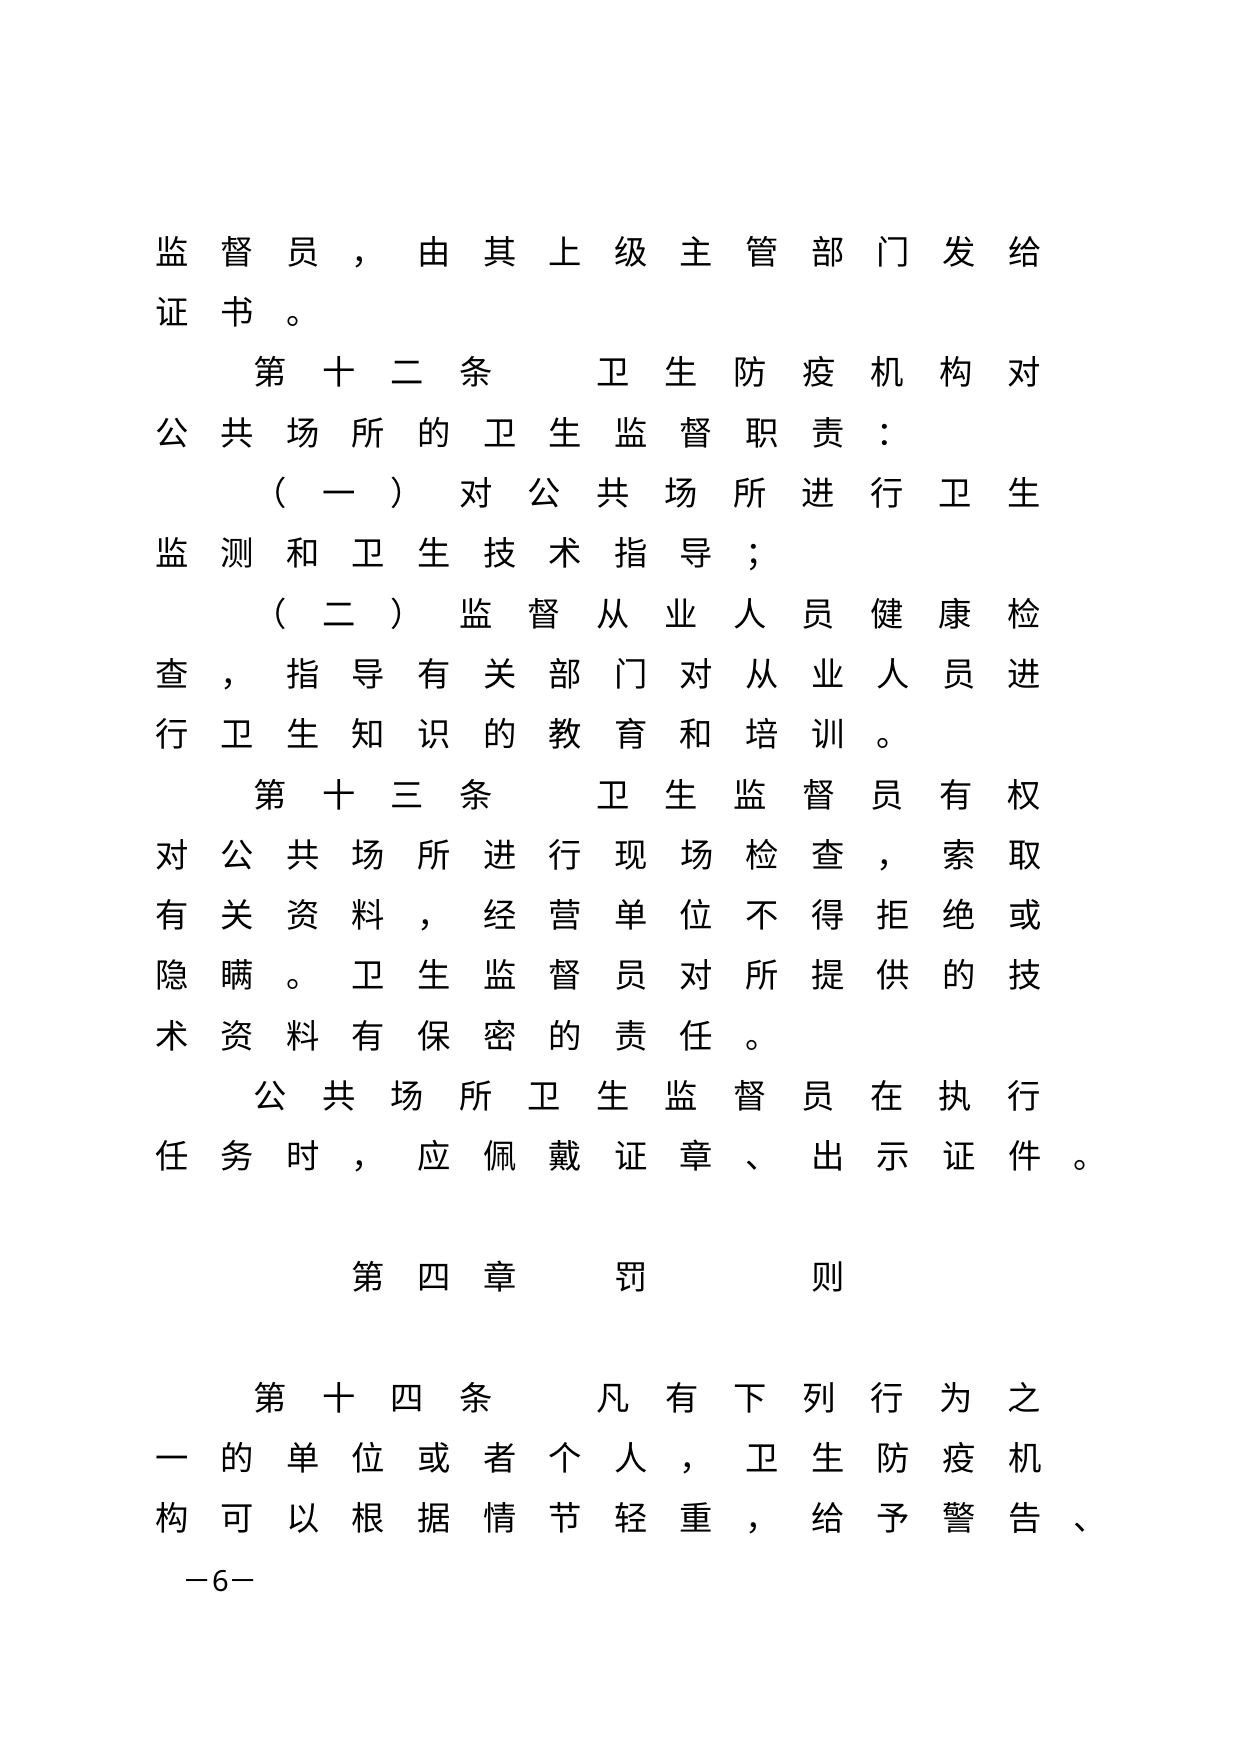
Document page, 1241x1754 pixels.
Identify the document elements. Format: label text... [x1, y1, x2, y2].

text 第十二条 卫生防疫机构对公共场所的卫生监督职责： [155, 340, 1073, 461]
text （二）监督从业人员健康检查，指导有关部门对从业人员进行卫生知识的教育和培训。 [155, 581, 1073, 762]
text 第四章 罚 则 [155, 1245, 1073, 1305]
text 民航、铁路、交通、工矿企业卫生防疫机构的公共场所卫生监督员，由其上级主管部门发给证书。 [155, 219, 1073, 340]
text （一）对公共场所进行卫生监测和卫生技术指导； [155, 461, 1073, 581]
text 第十三条 卫生监督员有权对公共场所进行现场检查，索取有关资料，经营单位不得拒绝或隐瞒。卫生监督员对所提供的技术资料有保密的责任。 [155, 762, 1073, 1064]
text 第十四条 凡有下列行为之一的单位或者个人，卫生防疫机构可以根据情节轻重，给予警告、罚款、停业整顿、吊销“卫生许可证”的行政处罚： [155, 1365, 1073, 1546]
text 公共场所卫生监督员在执行任务时，应佩戴证章、出示证件。 [155, 1064, 1073, 1184]
